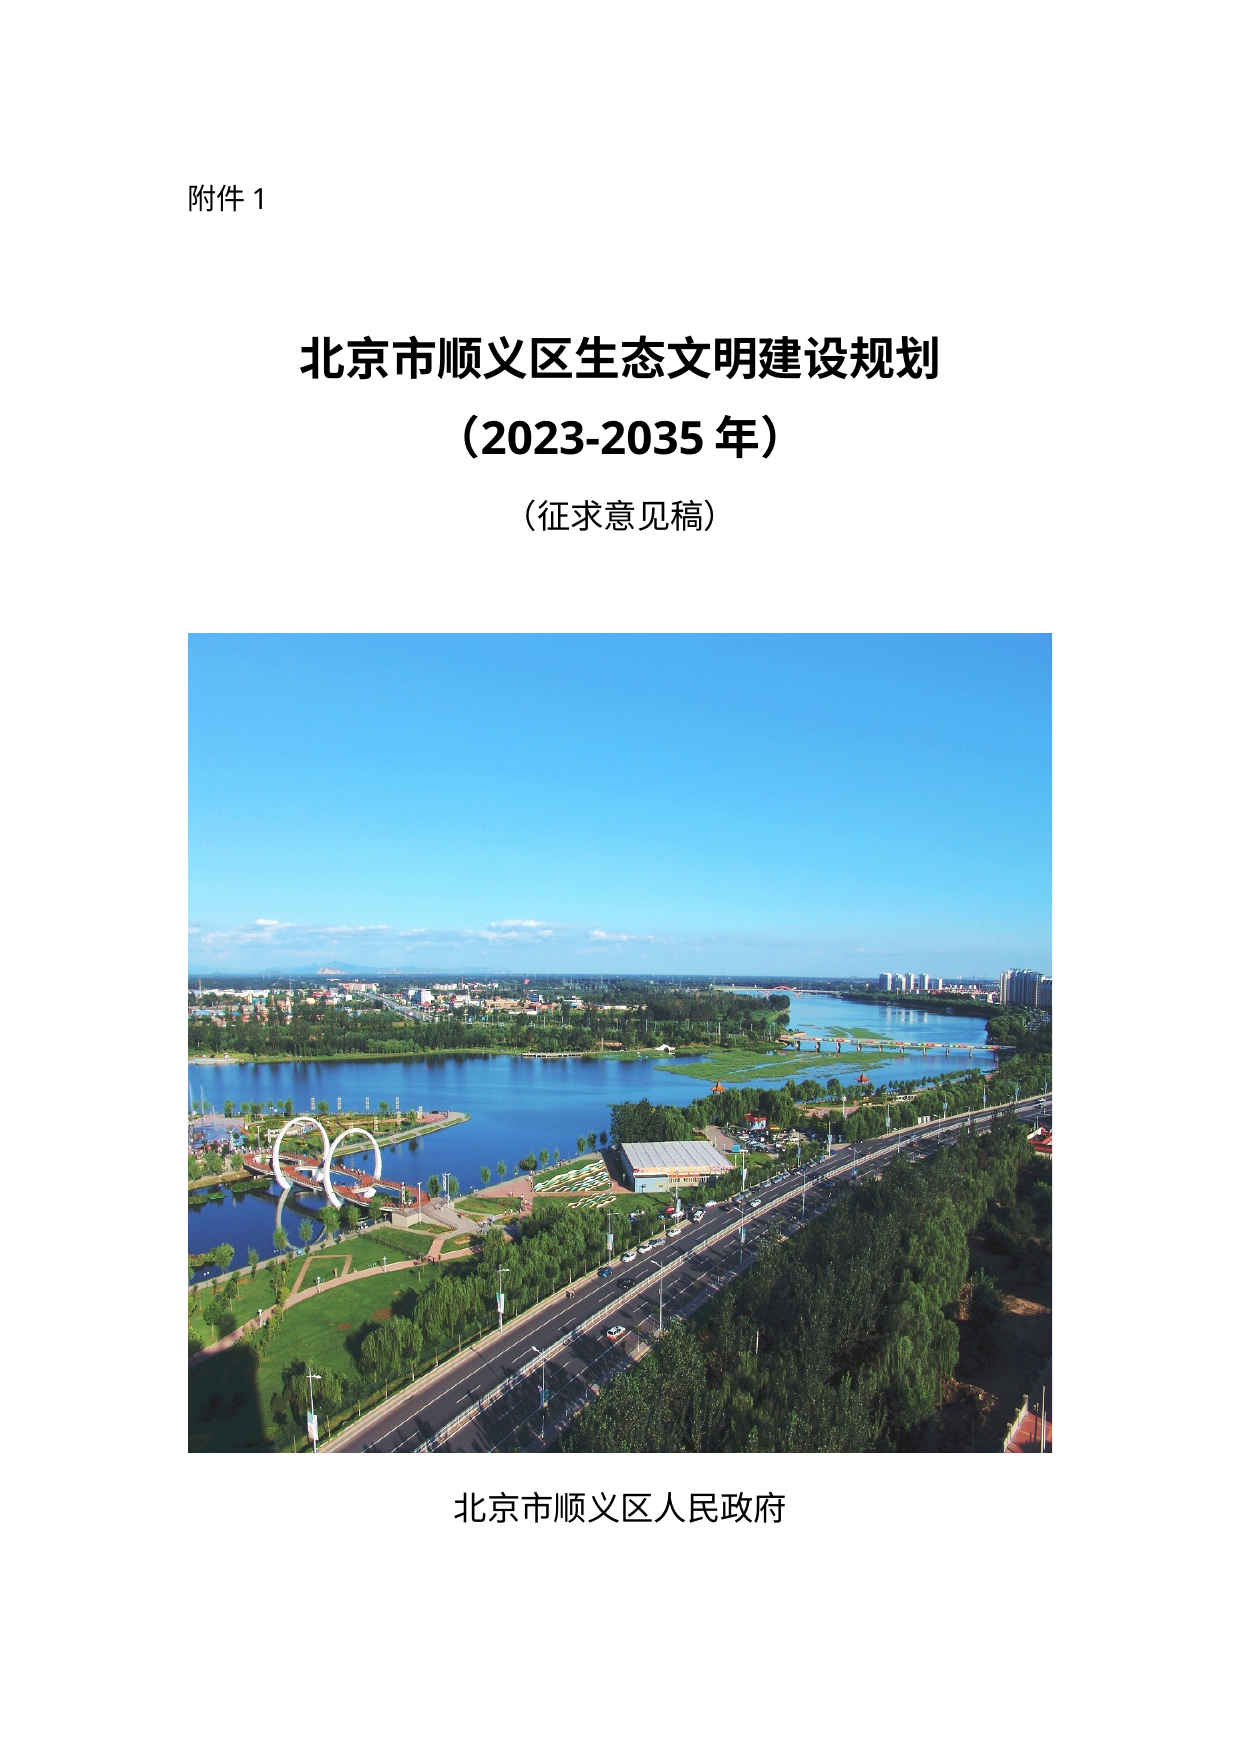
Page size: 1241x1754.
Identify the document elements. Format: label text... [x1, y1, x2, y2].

text 附件1 [187, 157, 1053, 236]
text （2023-2035年） [187, 395, 1053, 474]
text 北京市顺义区生态文明建设规划 [187, 316, 1053, 395]
picture [188, 633, 1053, 1453]
text （征求意见稿） [187, 474, 1053, 554]
text 北京市顺义区人民政府 [187, 1466, 1053, 1546]
